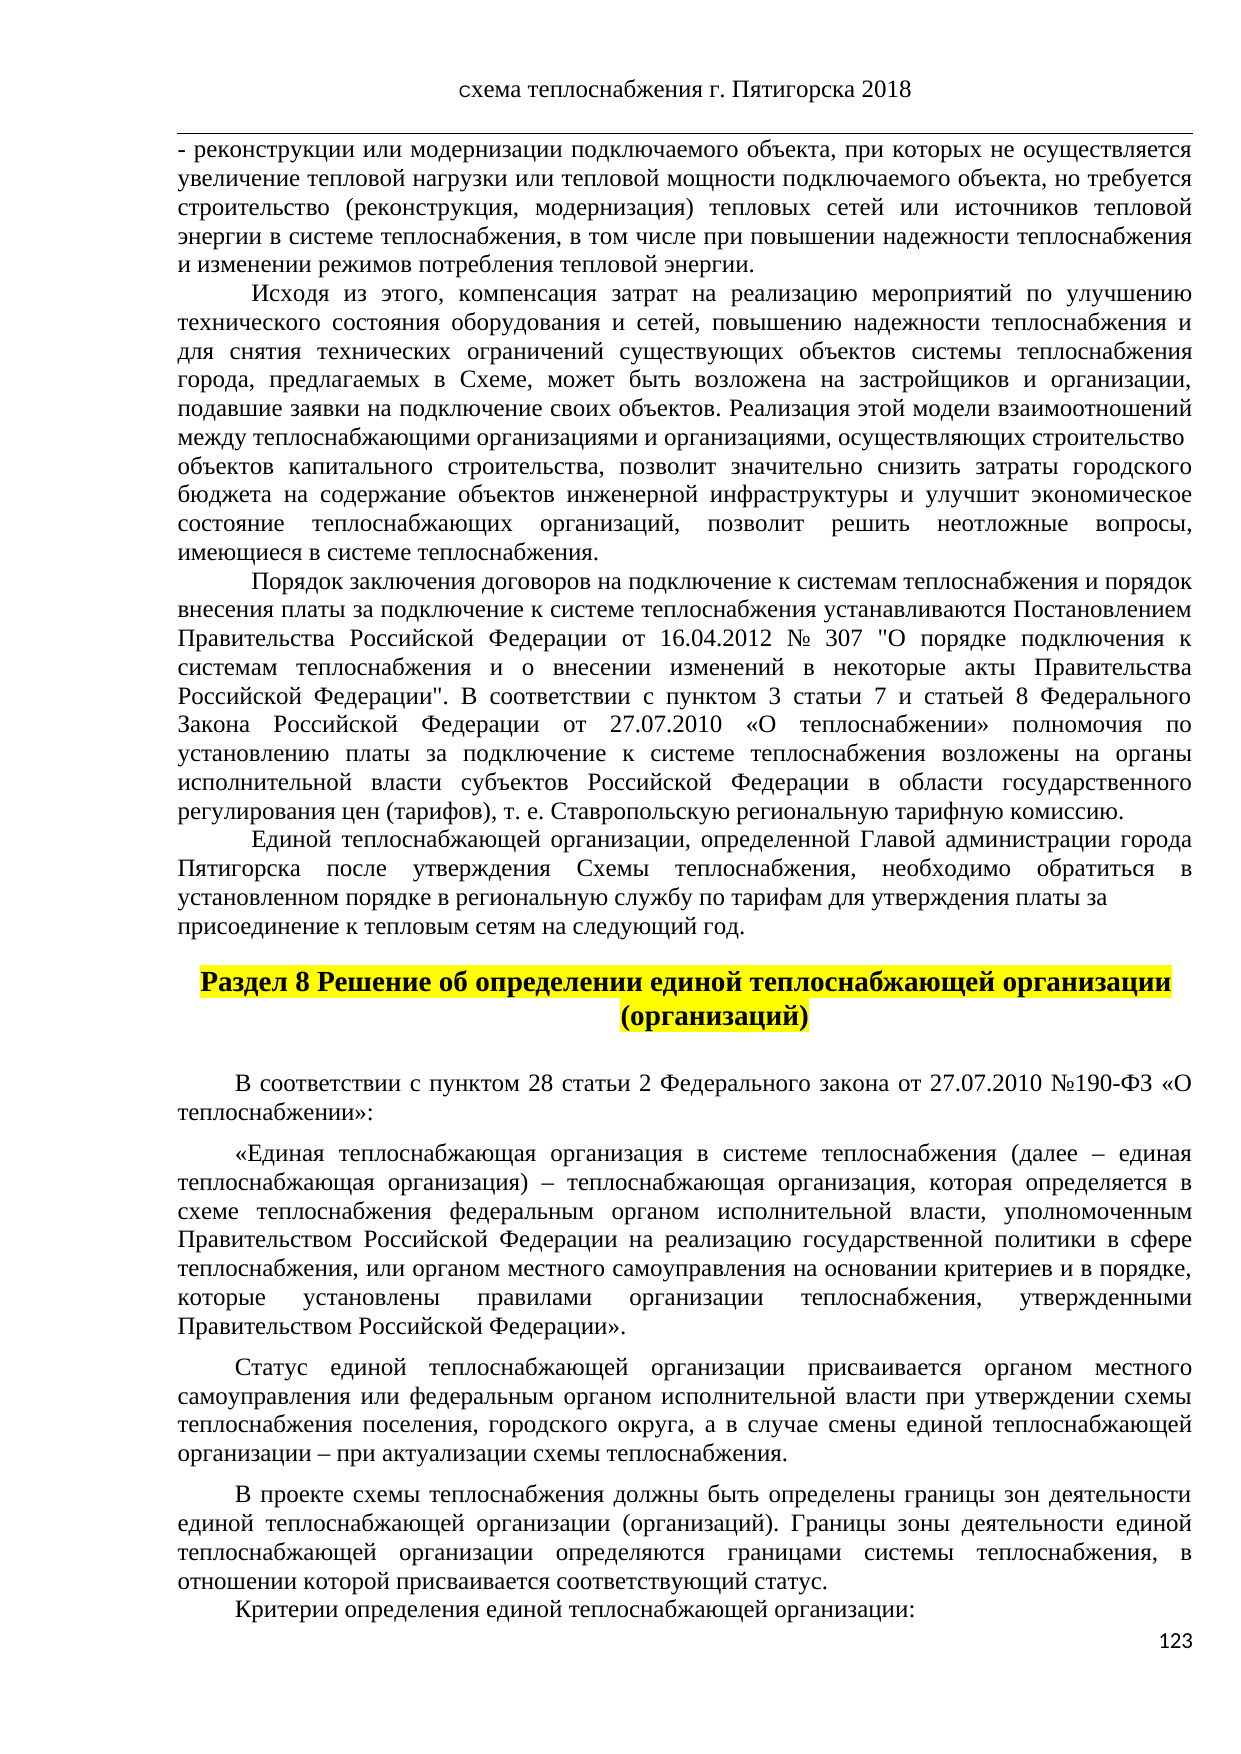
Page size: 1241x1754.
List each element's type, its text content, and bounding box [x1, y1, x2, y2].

text Критерии определения единой теплоснабжающей организации: [177, 1594, 1193, 1623]
text присоединение к тепловым сетям на следующий год. [177, 911, 1193, 939]
text В соответствии с пунктом 28 статьи 2 Федерального закона от 27.07.2010 №190-ФЗ «О теплоснабжении»: [177, 1068, 1193, 1126]
text В проекте схемы теплоснабжения должны быть определены границы зон деятельности единой теплоснабжающей организации (организаций). Границы зоны деятельности единой теплоснабжающей организации определяются границами системы теплоснабжения, в отношении которой присваивается соответствующий статус. [177, 1479, 1193, 1594]
text - реконструкции или модернизации подключаемого объекта, при которых не осуществляется увеличение тепловой нагрузки или тепловой мощности подключаемого объекта, но требуется строительство (реконструкция, модернизация) тепловых сетей или источников тепловой энергии в системе теплоснабжения, в том числе при повышении надежности теплоснабжения и изменении режимов потребления тепловой энергии. [177, 134, 1193, 278]
text Раздел 8 Решение об определении единой теплоснабжающей организации (организаций) [179, 964, 1193, 1032]
text Порядок заключения договоров на подключение к системам теплоснабжения и порядок внесения платы за подключение к системе теплоснабжения устанавливаются Постановлением Правительства Российской Федерации от 16.04.2012 № 307 "О порядке подключения к системам теплоснабжения и о внесении изменений в некоторые акты Правительства Российской Федерации". В соответствии с пунктом 3 статьи 7 и статьей 8 Федерального Закона Российской Федерации от 27.07.2010 «О теплоснабжении» полномочия по установлению платы за подключение к системе теплоснабжения возложены на органы исполнительной власти субъектов Российской Федерации в области государственного регулирования цен (тарифов), т. е. Ставропольскую региональную тарифную комиссию. [177, 566, 1193, 824]
text Исходя из этого, компенсация затрат на реализацию мероприятий по улучшению технического состояния оборудования и сетей, повышению надежности теплоснабжения и для снятия технических ограничений существующих объектов системы теплоснабжения города, предлагаемых в Схеме, может быть возложена на застройщиков и организации, подавшие заявки на подключение своих объектов. Реализация этой модели взаимоотношений между теплоснабжающими организациями и организациями, осуществляющих строительство [177, 278, 1193, 451]
text Статус единой теплоснабжающей организации присваивается органом местного самоуправления или федеральным органом исполнительной власти при утверждении схемы теплоснабжения поселения, городского округа, а в случае смены единой теплоснабжающей организации – при актуализации схемы теплоснабжения. [177, 1352, 1193, 1467]
text «Единая теплоснабжающая организация в системе теплоснабжения (далее – единая теплоснабжающая организация) – теплоснабжающая организация, которая определяется в схеме теплоснабжения федеральным органом исполнительной власти, уполномоченным Правительством Российской Федерации на реализацию государственной политики в сфере теплоснабжения, или органом местного самоуправления на основании критериев и в порядке, которые установлены правилами организации теплоснабжения, утвержденными Правительством Российской Федерации». [177, 1138, 1193, 1339]
text объектов капитального строительства, позволит значительно снизить затраты городского бюджета на содержание объектов инженерной инфраструктуры и улучшит экономическое состояние теплоснабжающих организаций, позволит решить неотложные вопросы, имеющиеся в системе теплоснабжения. [177, 451, 1193, 566]
text Единой теплоснабжающей организации, определенной Главой администрации города Пятигорска после утверждения Схемы теплоснабжения, необходимо обратиться в установленном порядке в региональную службу по тарифам для утверждения платы за [177, 824, 1193, 911]
